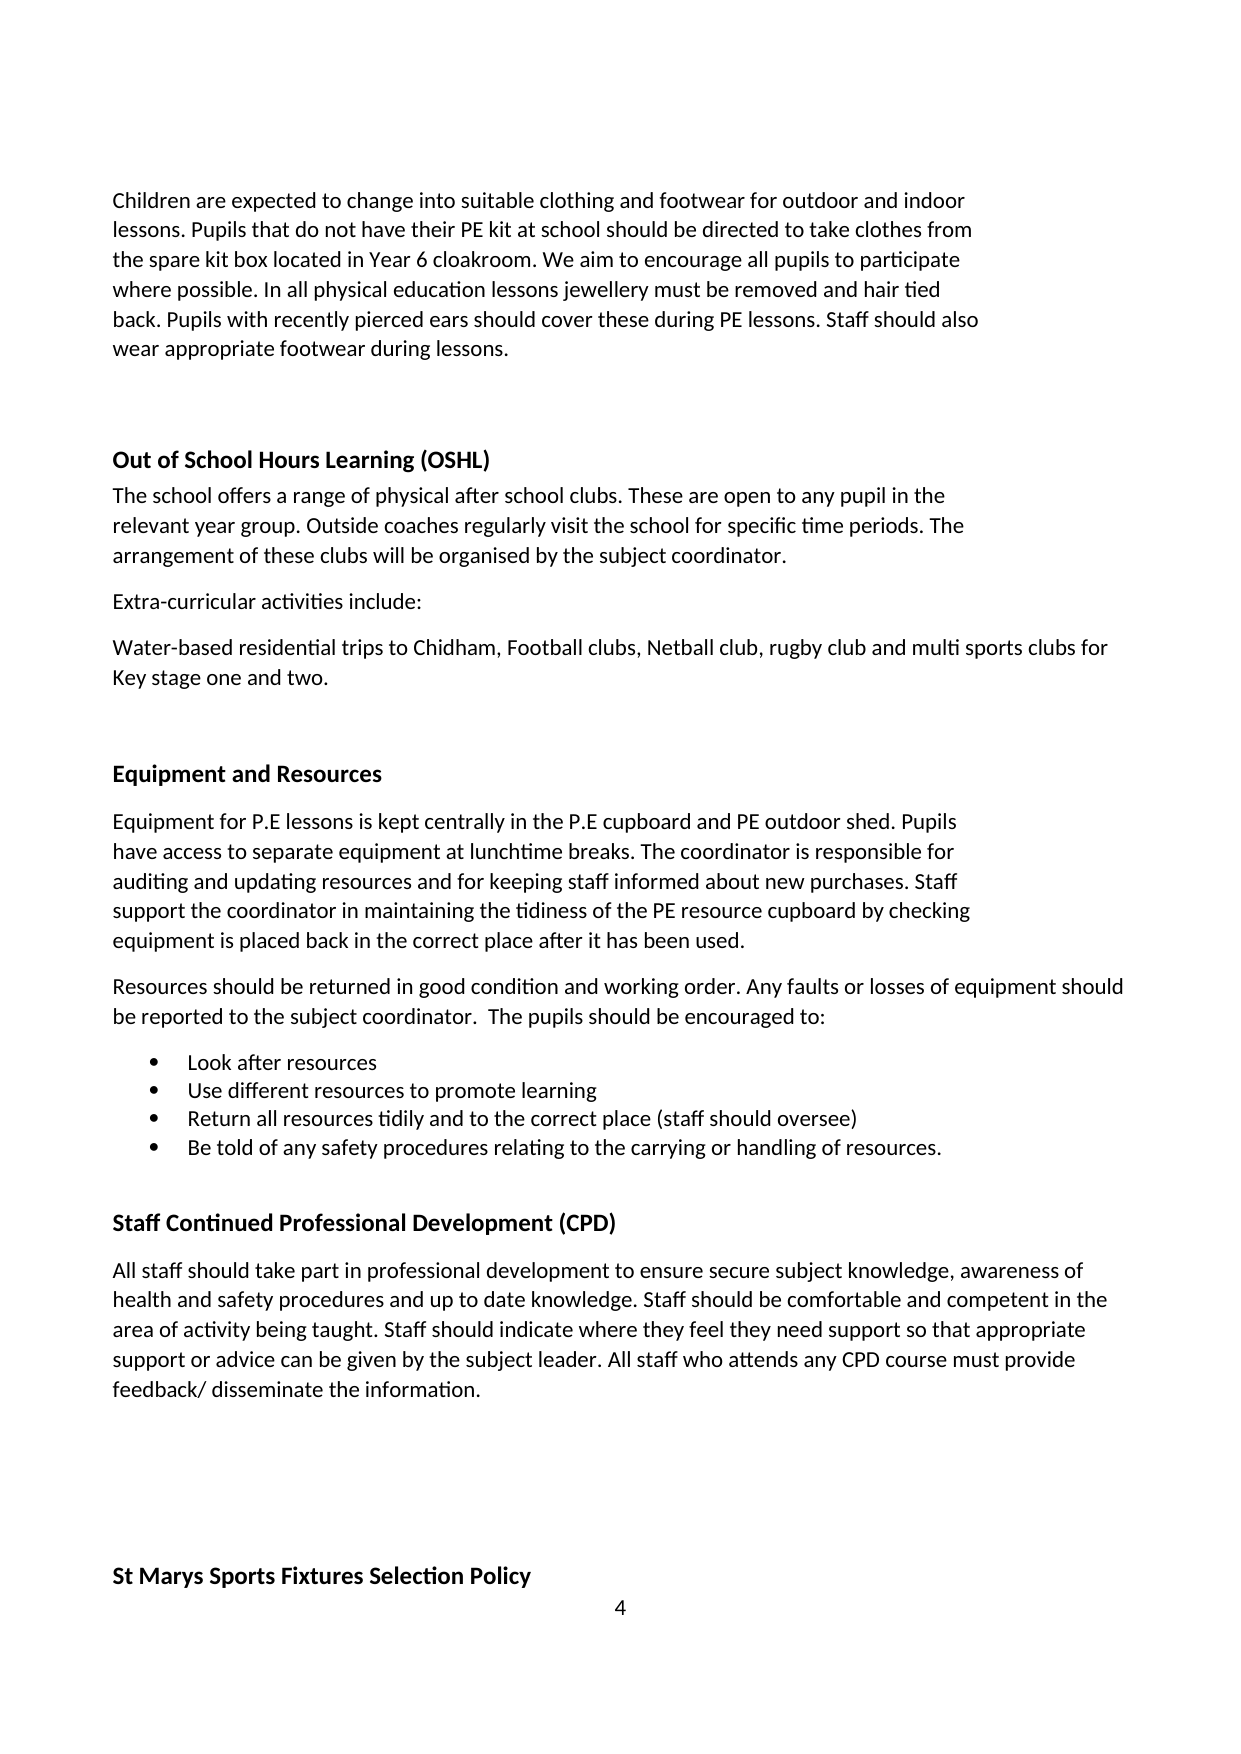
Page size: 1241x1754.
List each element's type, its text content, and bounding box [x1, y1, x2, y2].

list Return all resources tidily and to the correct place (staff should oversee) [150, 1104, 1128, 1133]
text Children are expected to change into suitable clothing and footwear for outdoor and indoor lessons. Pupils that do not have their PE kit at school should be directed to take clothes from the spare kit box located in Year 6 cloakroom. We aim to encourage all pupils to participate where possible. In all physical education lessons jewellery must be removed and hair tied back. Pupils with recently pierced ears should cover these during PE lessons. Staff should also wear appropriate footwear during lessons. [112, 186, 980, 362]
text Staff Continued Professional Development (CPD) [112, 1207, 980, 1237]
text Equipment and Resources [112, 758, 1128, 789]
text Extra-curricular activities include: [112, 587, 1128, 615]
text All staff should take part in professional development to ensure secure subject knowledge, awareness of health and safety procedures and up to date knowledge. Staff should be comfortable and competent in the area of activity being taught. Staff should indicate where they feel they need support so that appropriate support or advice can be given by the subject leader. All staff who attends any CPD course must provide feedback/ disseminate the information. [112, 1256, 1128, 1403]
text The school offers a range of physical after school clubs. These are open to any pupil in the relevant year group. Outside coaches regularly visit the school for specific time periods. The arrangement of these clubs will be organised by the subject coordinator. [112, 481, 980, 569]
list Use different resources to promote learning [150, 1077, 1128, 1104]
text Water-based residential trips to Chidham, Football clubs, Netball club, rugby club and multi sports clubs for Key stage one and two. [112, 633, 1128, 691]
list Be told of any safety procedures relating to the carrying or handling of resources. [150, 1133, 1128, 1161]
text St Marys Sports Fixtures Selection Policy [112, 1560, 1128, 1591]
list Look after resources [150, 1048, 1128, 1077]
text Resources should be returned in good condition and working order. Any faults or losses of equipment should be reported to the subject coordinator. The pupils should be encouraged to: [112, 972, 1128, 1030]
subtitle Out of School Hours Learning (OSHL) [112, 444, 1128, 475]
text Equipment for P.E lessons is kept centrally in the P.E cupboard and PE outdoor shed. Pupils have access to separate equipment at lunchtime breaks. The coordinator is responsible for auditing and updating resources and for keeping staff informed about new purchases. Staff support the coordinator in maintaining the tidiness of the PE resource cupboard by checking equipment is placed back in the correct place after it has been used. [112, 807, 980, 954]
